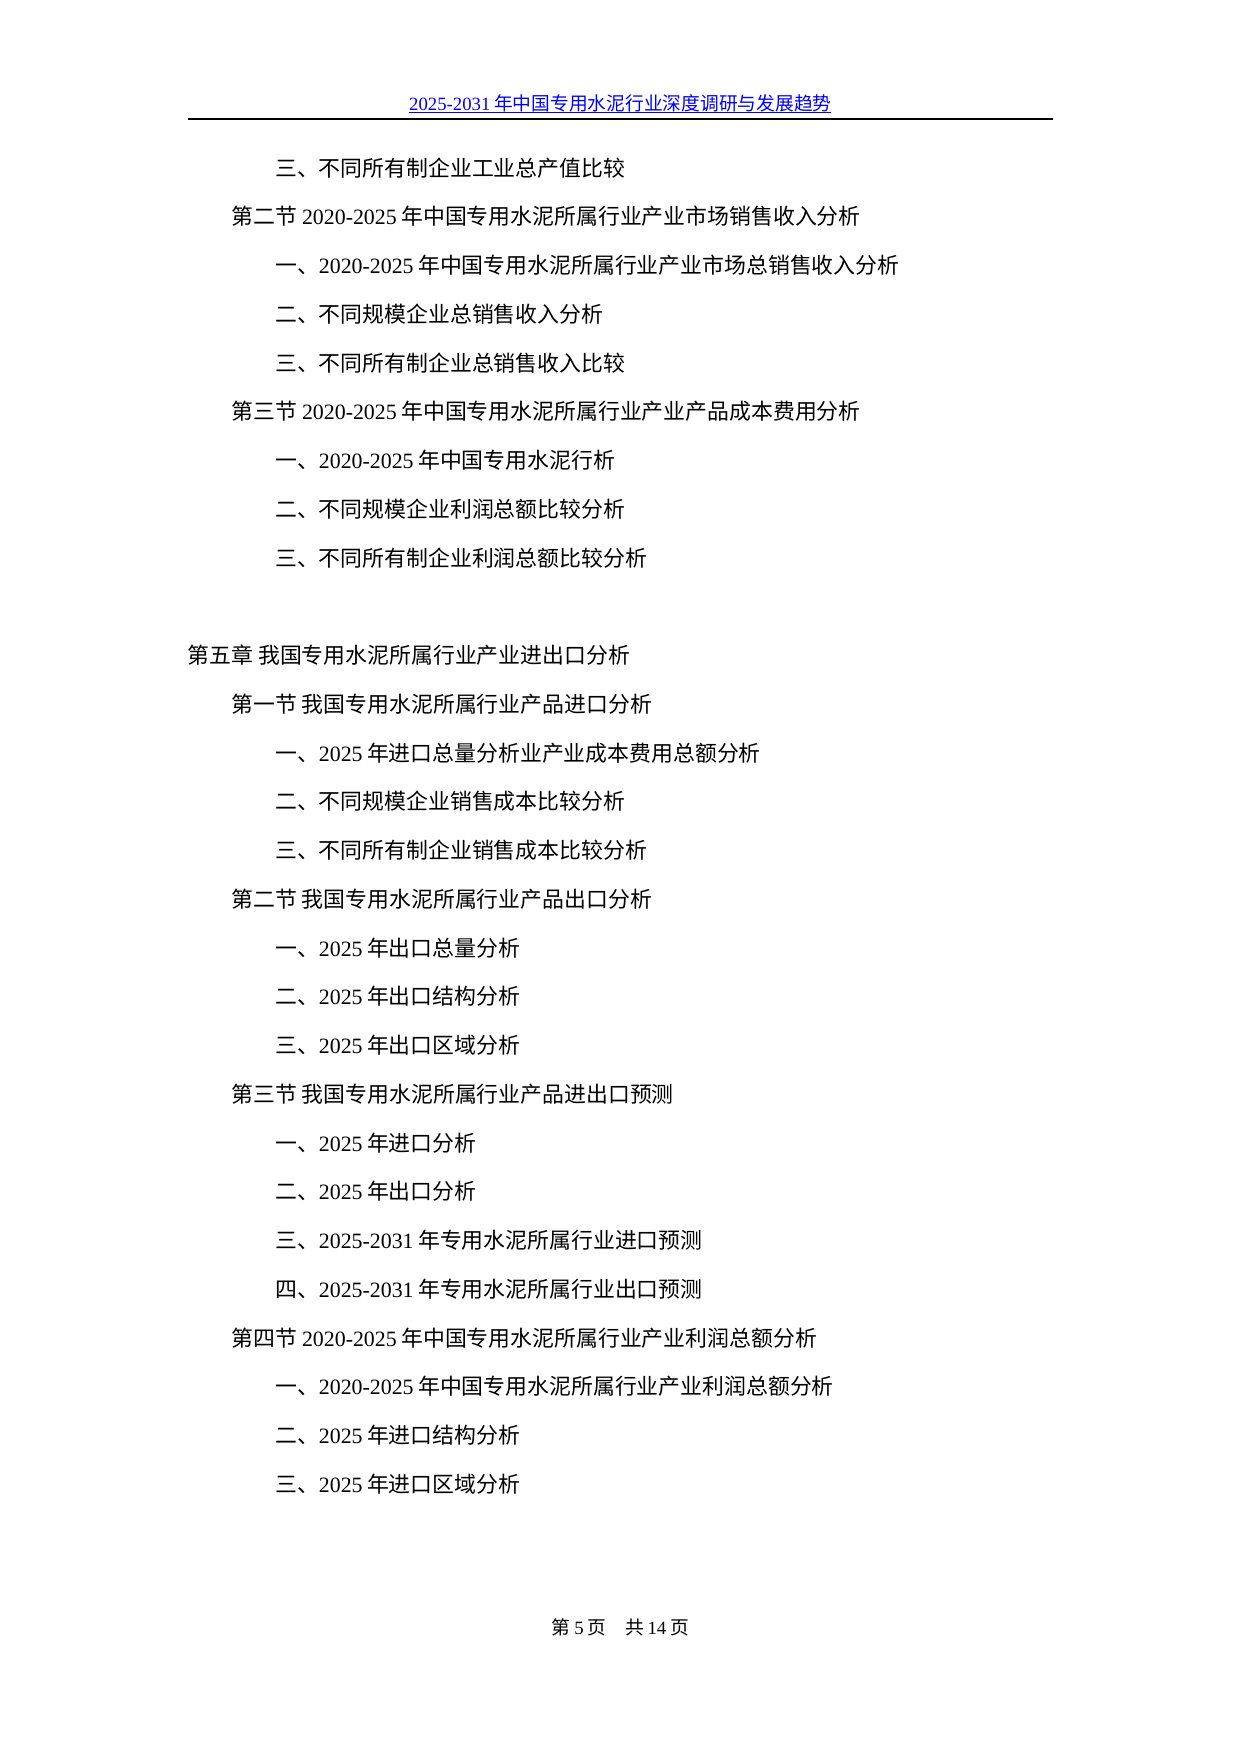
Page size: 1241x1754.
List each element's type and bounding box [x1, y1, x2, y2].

text [187, 150, 1053, 1499]
